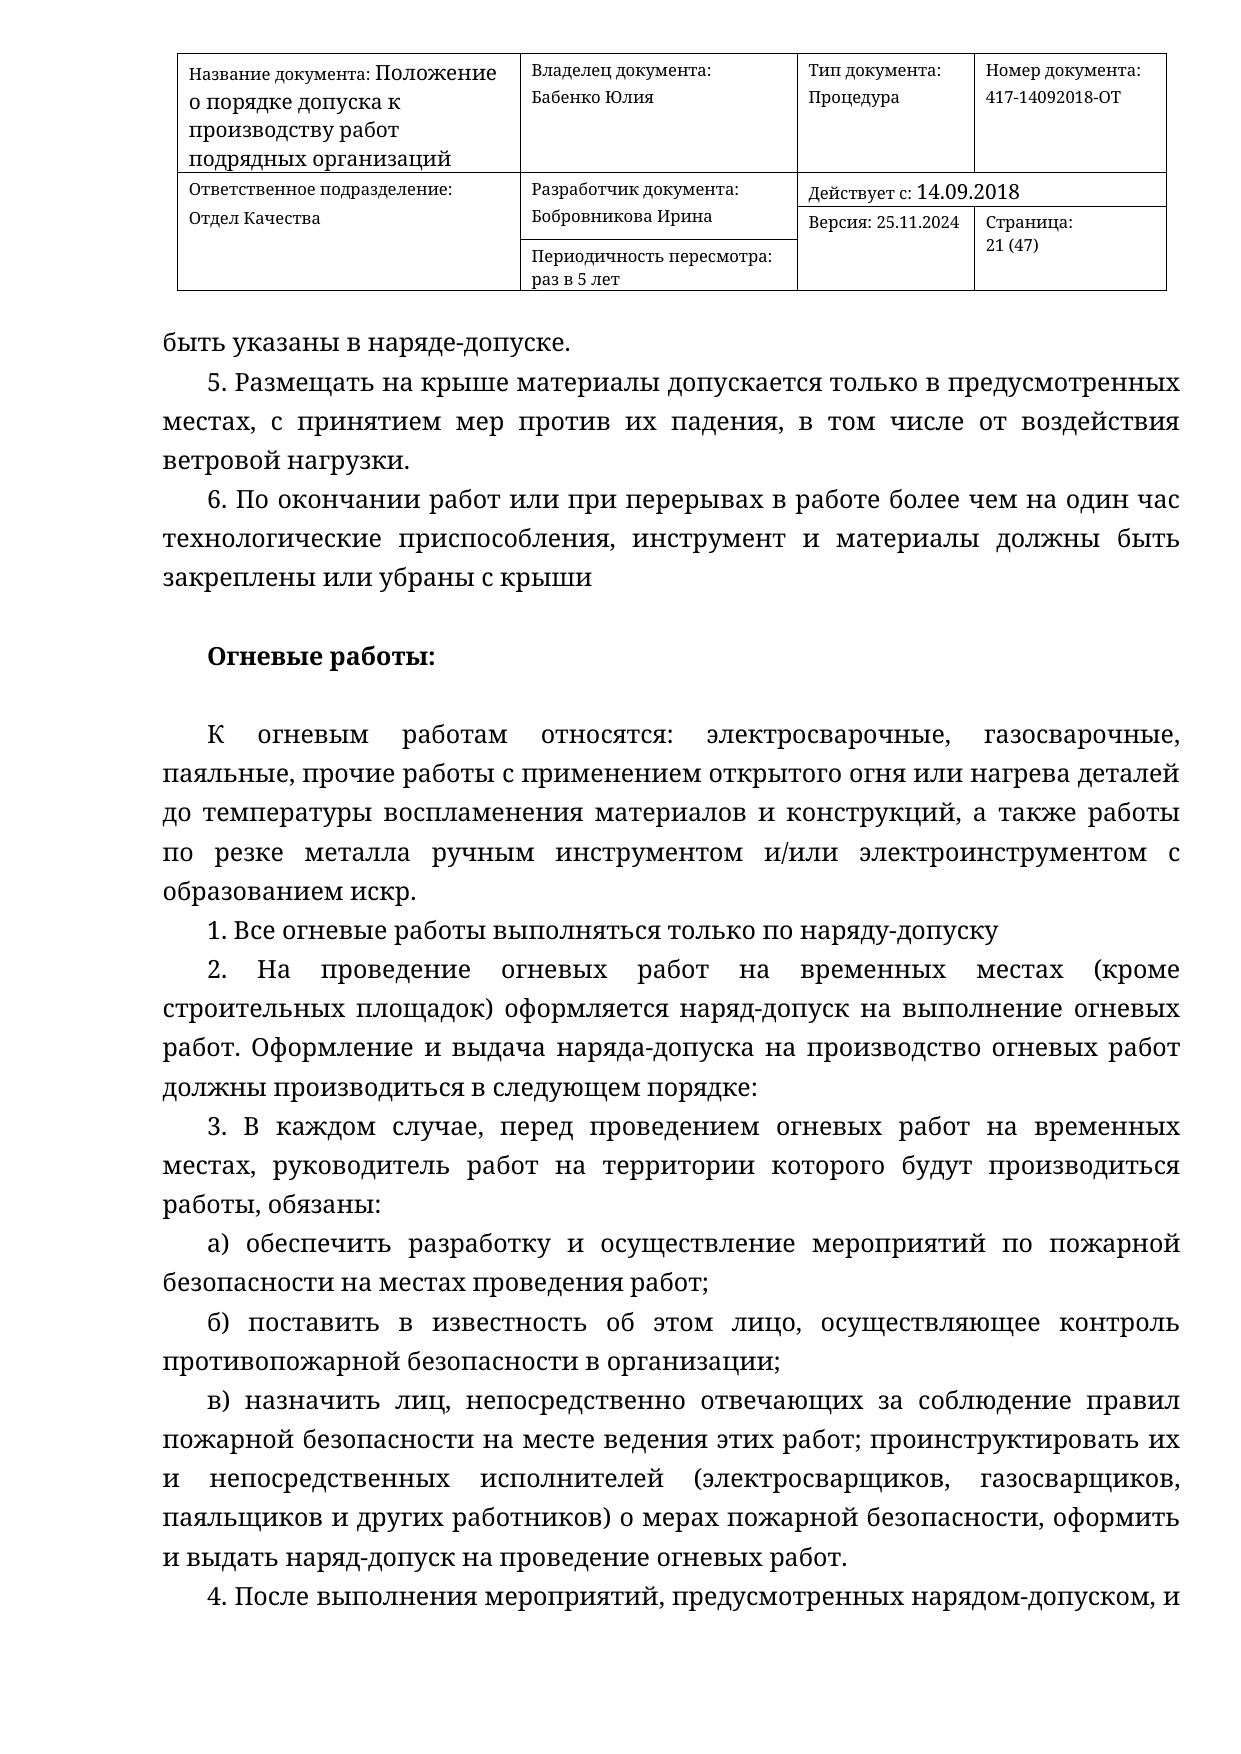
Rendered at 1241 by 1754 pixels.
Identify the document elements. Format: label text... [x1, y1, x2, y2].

text 1. Все огневые работы выполняться только по наряду-допуску [162, 913, 1181, 947]
text а) обеспечить разработку и осуществление мероприятий по пожарной безопасности на местах проведения работ; [162, 1226, 1181, 1299]
text Огневые работы: [162, 638, 1181, 672]
text б) поставить в известность об этом лицо, осуществляющее контроль противопожарной безопасности в организации; [162, 1304, 1181, 1377]
text К огневым работам относятся: электросварочные, газосварочные, паяльные, прочие работы с применением открытого огня или нагрева деталей до температуры воспламенения материалов и конструкций, а также работы по резке металла ручным инструментом и/или электроинструментом с образованием искр. [162, 717, 1181, 907]
text 2. На проведение огневых работ на временных местах (кроме строительных площадок) оформляется наряд-допуск на выполнение огневых работ. Оформление и выдача наряда-допуска на производство огневых работ должны производиться в следующем порядке: [162, 952, 1181, 1103]
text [162, 325, 1181, 359]
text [162, 1578, 1181, 1612]
text 5. Размещать на крыше материалы допускается только в предусмотренных местах, с принятием мер против их падения, в том числе от воздействия ветровой нагрузки. [162, 364, 1181, 477]
text 3. В каждом случае, перед проведением огневых работ на временных местах, руководитель работ на территории которого будут производиться работы, обязаны: [162, 1108, 1181, 1221]
text в) назначить лиц, непосредственно отвечающих за соблюдение правил пожарной безопасности на месте ведения этих работ; проинструктировать их и непосредственных исполнителей (электросварщиков, газосварщиков, паяльщиков и других работников) о мерах пожарной безопасности, оформить и выдать наряд-допуск на проведение огневых работ. [162, 1383, 1181, 1573]
text 6. По окончании работ или при перерывах в работе более чем на один час технологические приспособления, инструмент и материалы должны быть закреплены или убраны с крыши [162, 482, 1181, 594]
